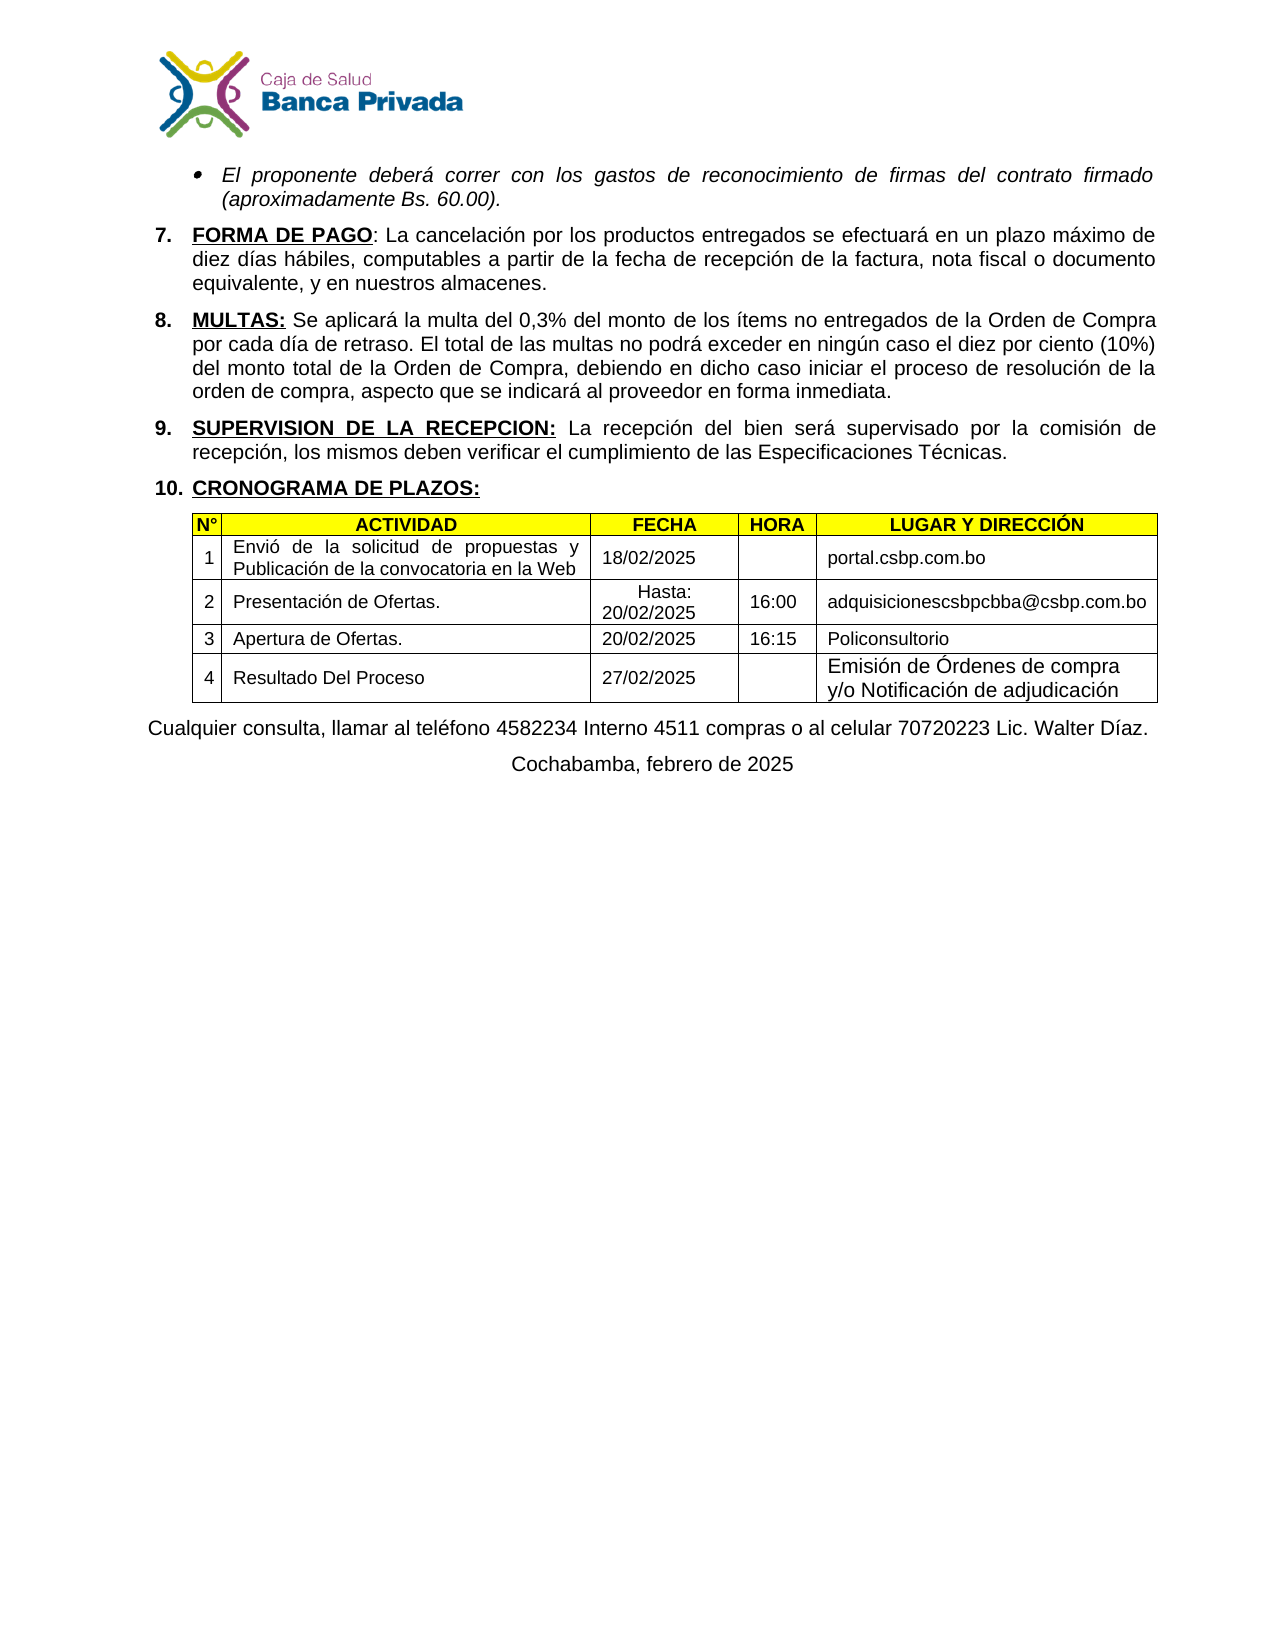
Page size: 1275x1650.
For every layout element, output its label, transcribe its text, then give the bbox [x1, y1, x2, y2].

table_header ACTIVIDAD [222, 514, 590, 535]
table_cell 16:00 [739, 580, 816, 623]
table_cell Apertura de Ofertas. [222, 625, 590, 653]
list El proponente deberá correr con los gastos de reconocimiento de firmas del contrato firmado (aproximadamente Bs. 60.00). [192, 162, 1157, 211]
table_cell Envió de la solicitud de propuestas y Publicación de la convocatoria en la Web [222, 536, 590, 579]
table_cell 2 [193, 580, 221, 623]
table_cell portal.csbp.com.bo [817, 536, 1157, 579]
list FORMA DE PAGO: La cancelación por los productos entregados se efectuará en un plazo máximo de diez días hábiles, computables a partir de la fecha de recepción de la factura, nota fiscal o documento equivalente, y en nuestros almacenes. [155, 223, 1157, 295]
table_cell Presentación de Ofertas. [222, 580, 590, 623]
table_cell Resultado Del Proceso [222, 654, 590, 702]
table_cell Policonsultorio [817, 625, 1157, 653]
table_header LUGAR Y DIRECCIÓN [817, 514, 1157, 535]
text Cochabamba, febrero de 2025 [148, 752, 1157, 776]
table_cell Hasta: 20/02/2025 [591, 580, 738, 623]
table_cell 4 [193, 654, 221, 702]
list MULTAS: Se aplicará la multa del 0,3% del monto de los ítems no entregados de la Orden de Compra por cada día de retraso. El total de las multas no podrá exceder en ningún caso el diez por ciento (10%) del monto total de la Orden de Compra, debiendo en dicho caso iniciar el proceso de resolución de la orden de compra, aspecto que se indicará al proveedor en forma inmediata. [154, 307, 1157, 403]
table_cell [739, 536, 816, 579]
list CRONOGRAMA DE PLAZOS: [154, 476, 1157, 500]
text Cualquier consulta, llamar al teléfono 4582234 Interno 4511 compras o al celular 70720223 Lic. Walter Díaz. [148, 716, 1157, 739]
table_header FECHA [591, 514, 738, 535]
table_header N° [193, 514, 221, 535]
table_cell 18/02/2025 [591, 536, 738, 579]
table_cell 20/02/2025 [591, 625, 738, 653]
table_cell 3 [193, 625, 221, 653]
table_cell 27/02/2025 [591, 654, 738, 702]
list SUPERVISION DE LA RECEPCION: La recepción del bien será supervisado por la comisión de recepción, los mismos deben verificar el cumplimiento de las Especificaciones Técnicas. [154, 416, 1157, 464]
picture [147, 42, 476, 147]
table_cell 1 [193, 536, 221, 579]
table_header HORA [739, 514, 816, 535]
table_cell 16:15 [739, 625, 816, 653]
table_cell adquisicionescsbpcbba@csbp.com.bo [817, 580, 1157, 623]
table_cell [739, 654, 816, 702]
table_cell Emisión de Órdenes de compra y/o Notificación de adjudicación [817, 654, 1157, 702]
